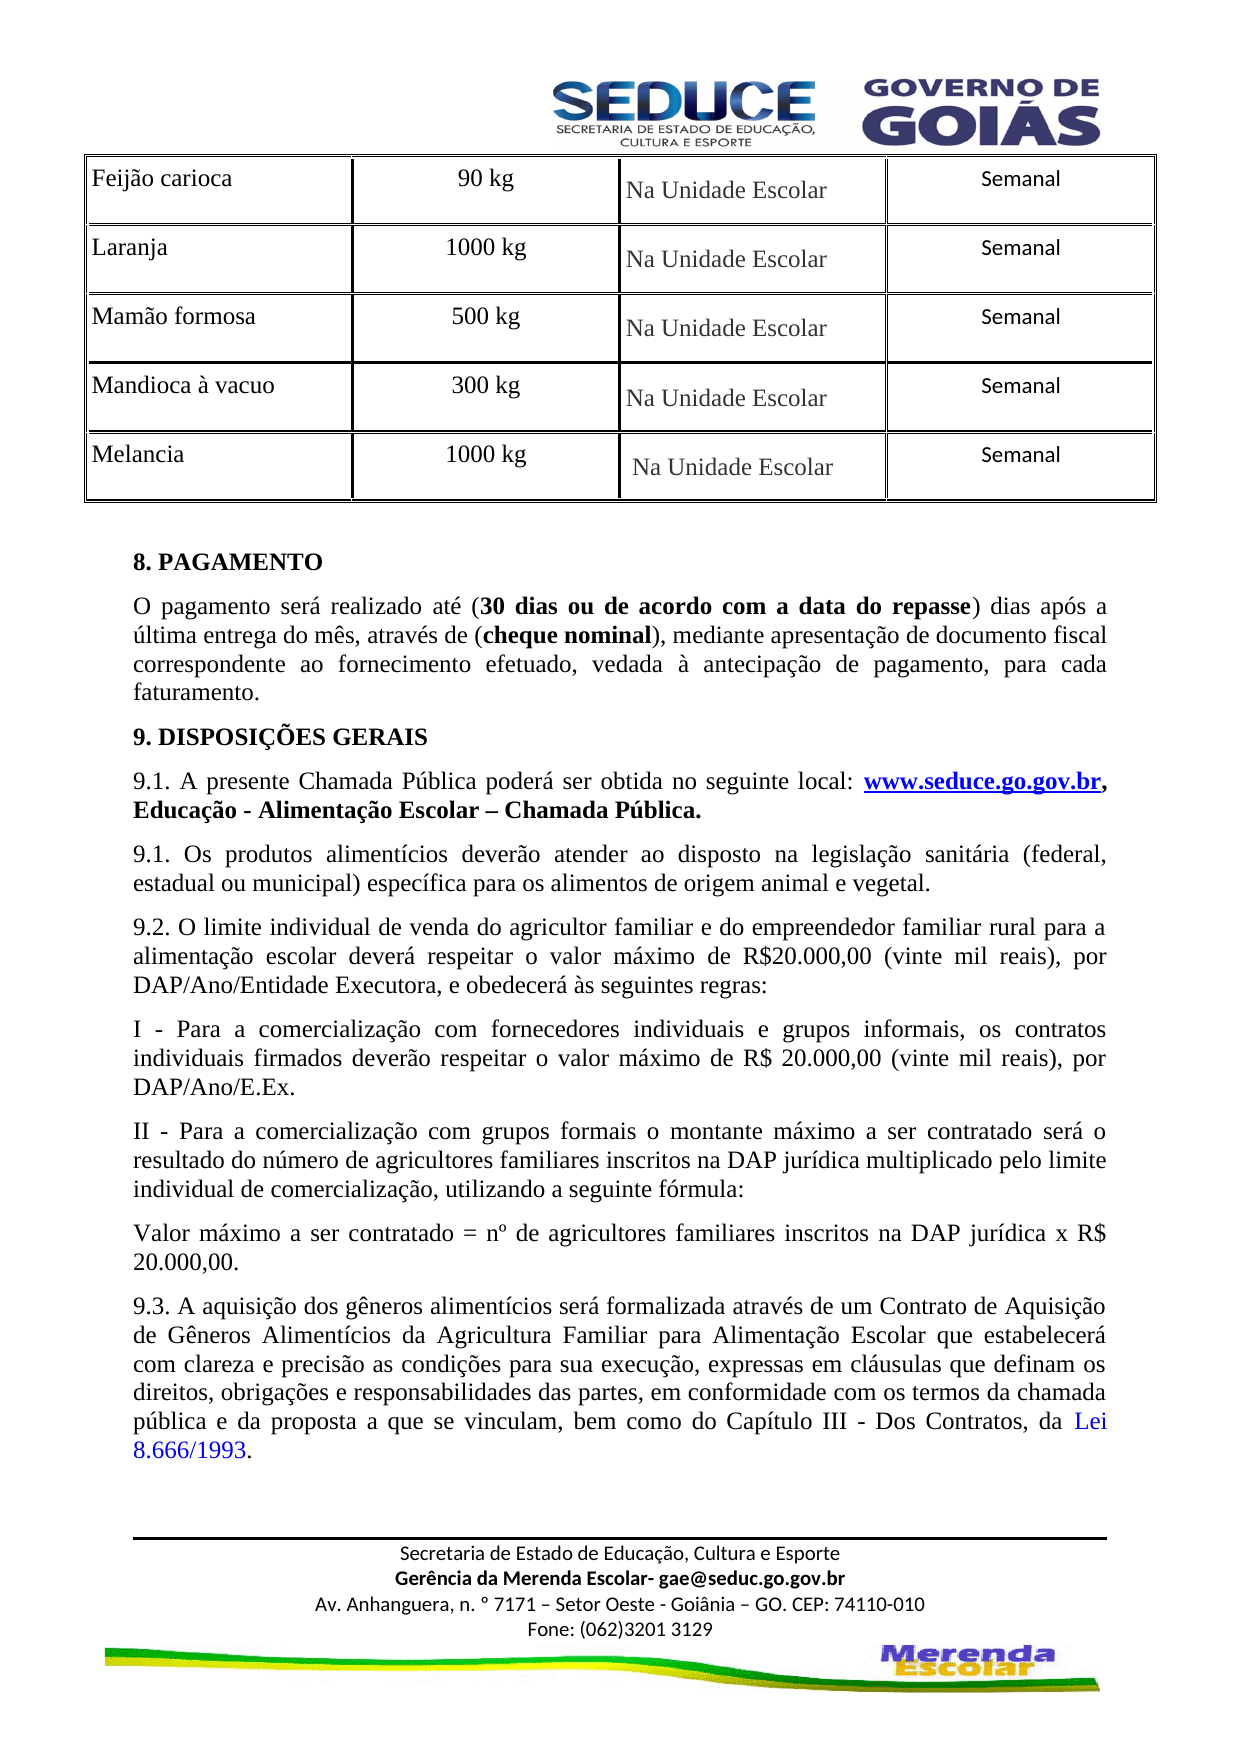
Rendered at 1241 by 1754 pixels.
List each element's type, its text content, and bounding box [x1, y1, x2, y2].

text 8. PAGAMENTO [133, 547, 1107, 576]
table_cell Semanal [886, 430, 1154, 499]
table_cell Semanal [886, 292, 1155, 361]
table_cell Na Unidade Escolar [621, 295, 885, 361]
text I - Para a comercialização com fornecedores individuais e grupos informais, os contratos individuais firmados deverão respeitar o valor máximo de R$ 20.000,00 (vinte mil reais), por DAP/Ano/E.Ex. [133, 1014, 1107, 1101]
text Valor máximo a ser contratado = nº de agricultores familiares inscritos na DAP jurídica x R$ 20.000,00. [133, 1218, 1107, 1276]
text 9.2. O limite individual de venda do agricultor familiar e do empreendedor familiar rural para a alimentação escolar deverá respeitar o valor máximo de R$20.000,00 (vinte mil reais), por DAP/Ano/Entidade Executora, e obedecerá às seguintes regras: [133, 912, 1107, 999]
table_cell Melancia [87, 430, 352, 499]
table_cell 1000 kg [354, 226, 618, 292]
table_cell Semanal [886, 223, 1155, 292]
picture [552, 73, 1108, 154]
table_cell 500 kg [354, 295, 618, 361]
text 9. DISPOSIÇÕES GERAIS [133, 722, 1107, 751]
table_cell Mandioca à vacuo [87, 361, 351, 430]
table_cell Feijão carioca [87, 155, 352, 223]
text 9.1. A presente Chamada Pública poderá ser obtida no seguinte local: www.seduce.go.gov.br, Educação - Alimentação Escolar – Chamada Pública. [133, 766, 1107, 824]
table_cell 90 kg [352, 157, 619, 223]
table_cell Na Unidade Escolar [621, 364, 885, 430]
text 9.1. Os produtos alimentícios deverão atender ao disposto na legislação sanitária (federal, estadual ou municipal) específica para os alimentos de origem animal e vegetal. [133, 839, 1107, 897]
table_cell Semanal [886, 157, 1154, 223]
table_cell Mamão formosa [85, 292, 352, 361]
table_cell Na Unidade Escolar [619, 157, 886, 223]
table_cell Na Unidade Escolar [621, 226, 885, 292]
text O pagamento será realizado até (30 dias ou de acordo com a data do repasse) dias após a última entrega do mês, através de (cheque nominal), mediante apresentação de documento fiscal correspondente ao fornecimento efetuado, vedada à antecipação de pagamento, para cada faturamento. [133, 591, 1107, 706]
table_cell Na Unidade Escolar [619, 434, 886, 499]
table_cell Semanal [888, 361, 1154, 430]
text 9.3. A aquisição dos gêneros alimentícios será formalizada através de um Contrato de Aquisição de Gêneros Alimentícios da Agricultura Familiar para Alimentação Escolar que estabelecerá com clareza e precisão as condições para sua execução, expressas em cláusulas que definam os direitos, obrigações e responsabilidades das partes, em conformidade com os termos da chamada pública e da proposta a que se vinculam, bem como do Capítulo III - Dos Contratos, da Lei 8.666/1993. [133, 1291, 1107, 1464]
text II - Para a comercialização com grupos formais o montante máximo a ser contratado será o resultado do número de agricultores familiares inscritos na DAP jurídica multiplicado pelo limite individual de comercialização, utilizando a seguinte fórmula: [133, 1116, 1107, 1202]
table_cell 300 kg [354, 364, 618, 430]
table_cell Laranja [85, 223, 352, 292]
table_cell 1000 kg [352, 434, 619, 499]
